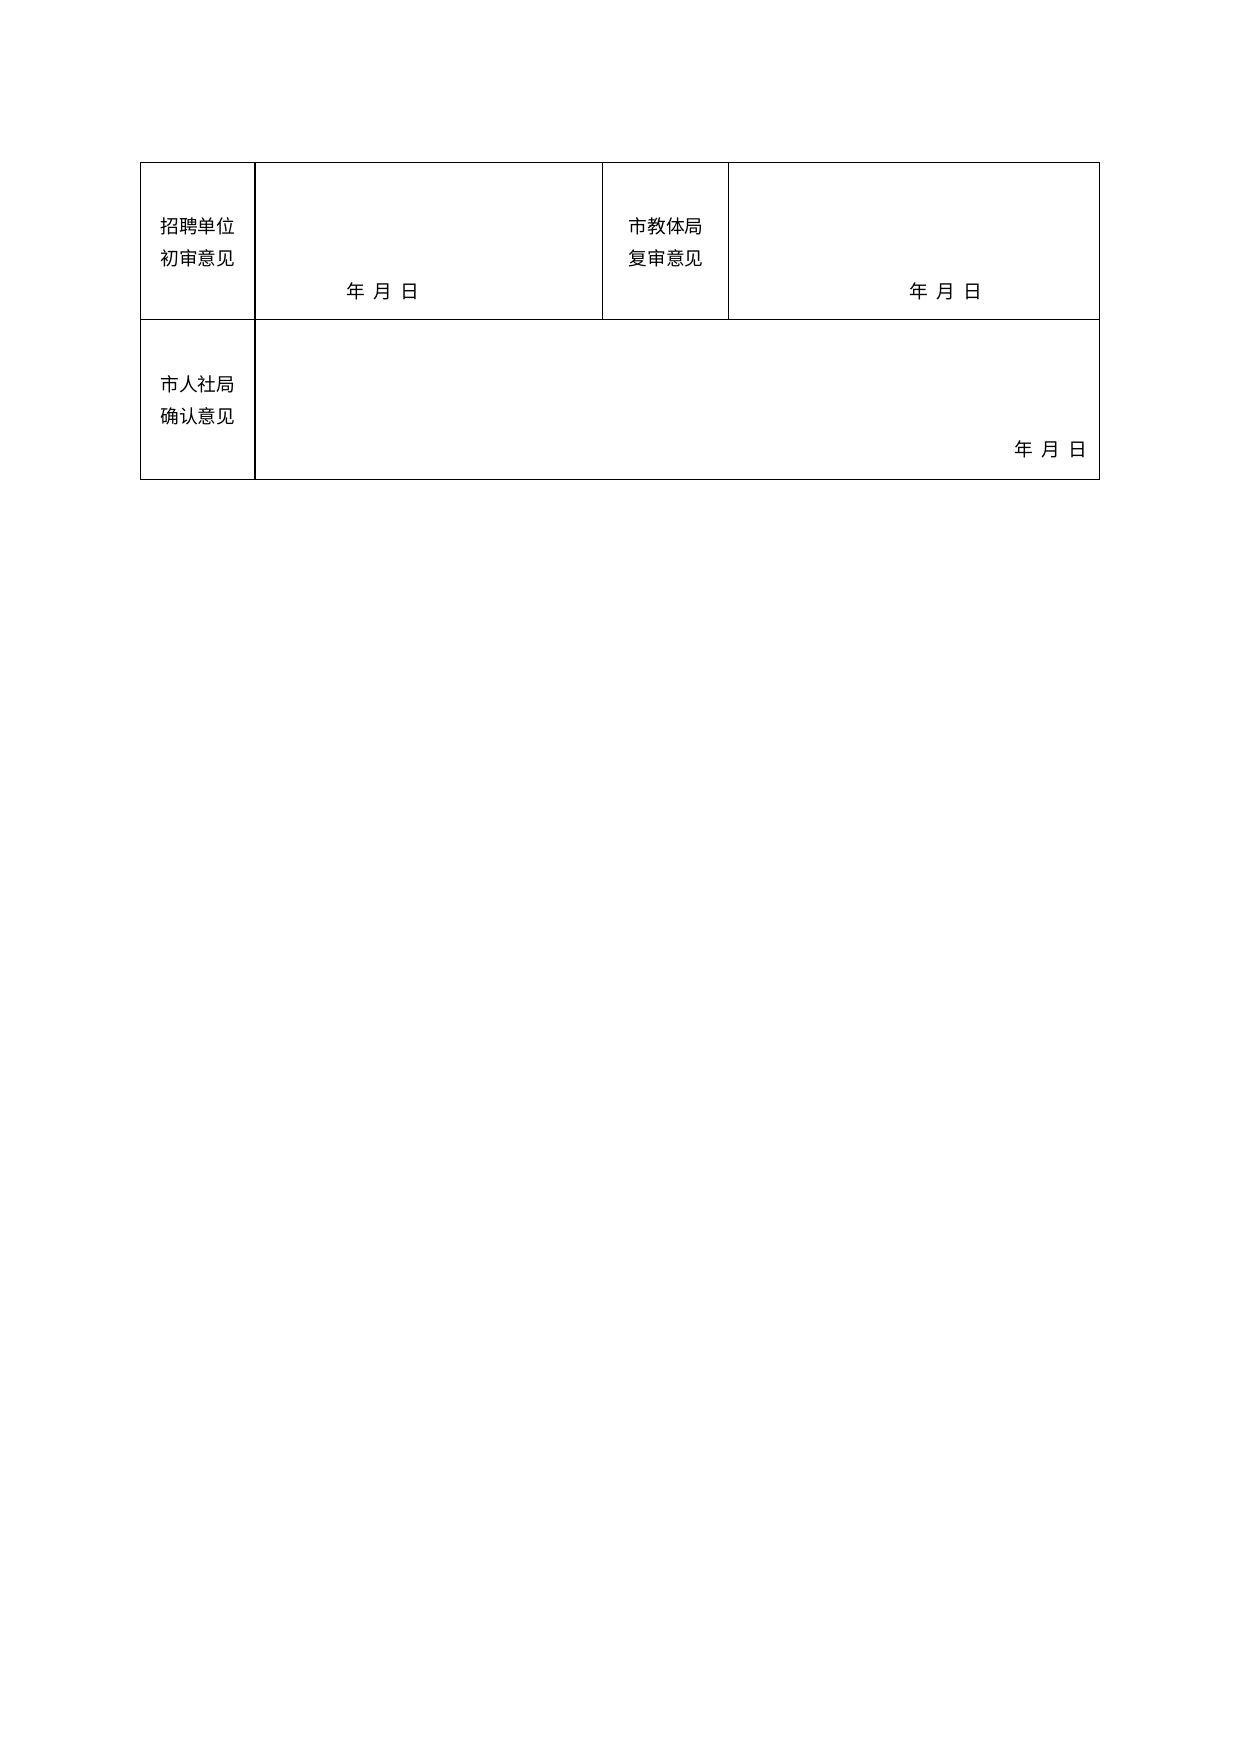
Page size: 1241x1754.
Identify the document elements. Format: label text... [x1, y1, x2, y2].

table_cell 年 月 日 [256, 320, 1099, 478]
table_cell 年 月 日 [729, 163, 1099, 319]
table_cell 市人社局 确认意见 [141, 320, 254, 478]
table_cell 年 月 日 [256, 163, 602, 319]
table_cell 市教体局 复审意见 [603, 163, 728, 319]
table_cell 招聘单位 初审意见 [141, 163, 254, 319]
